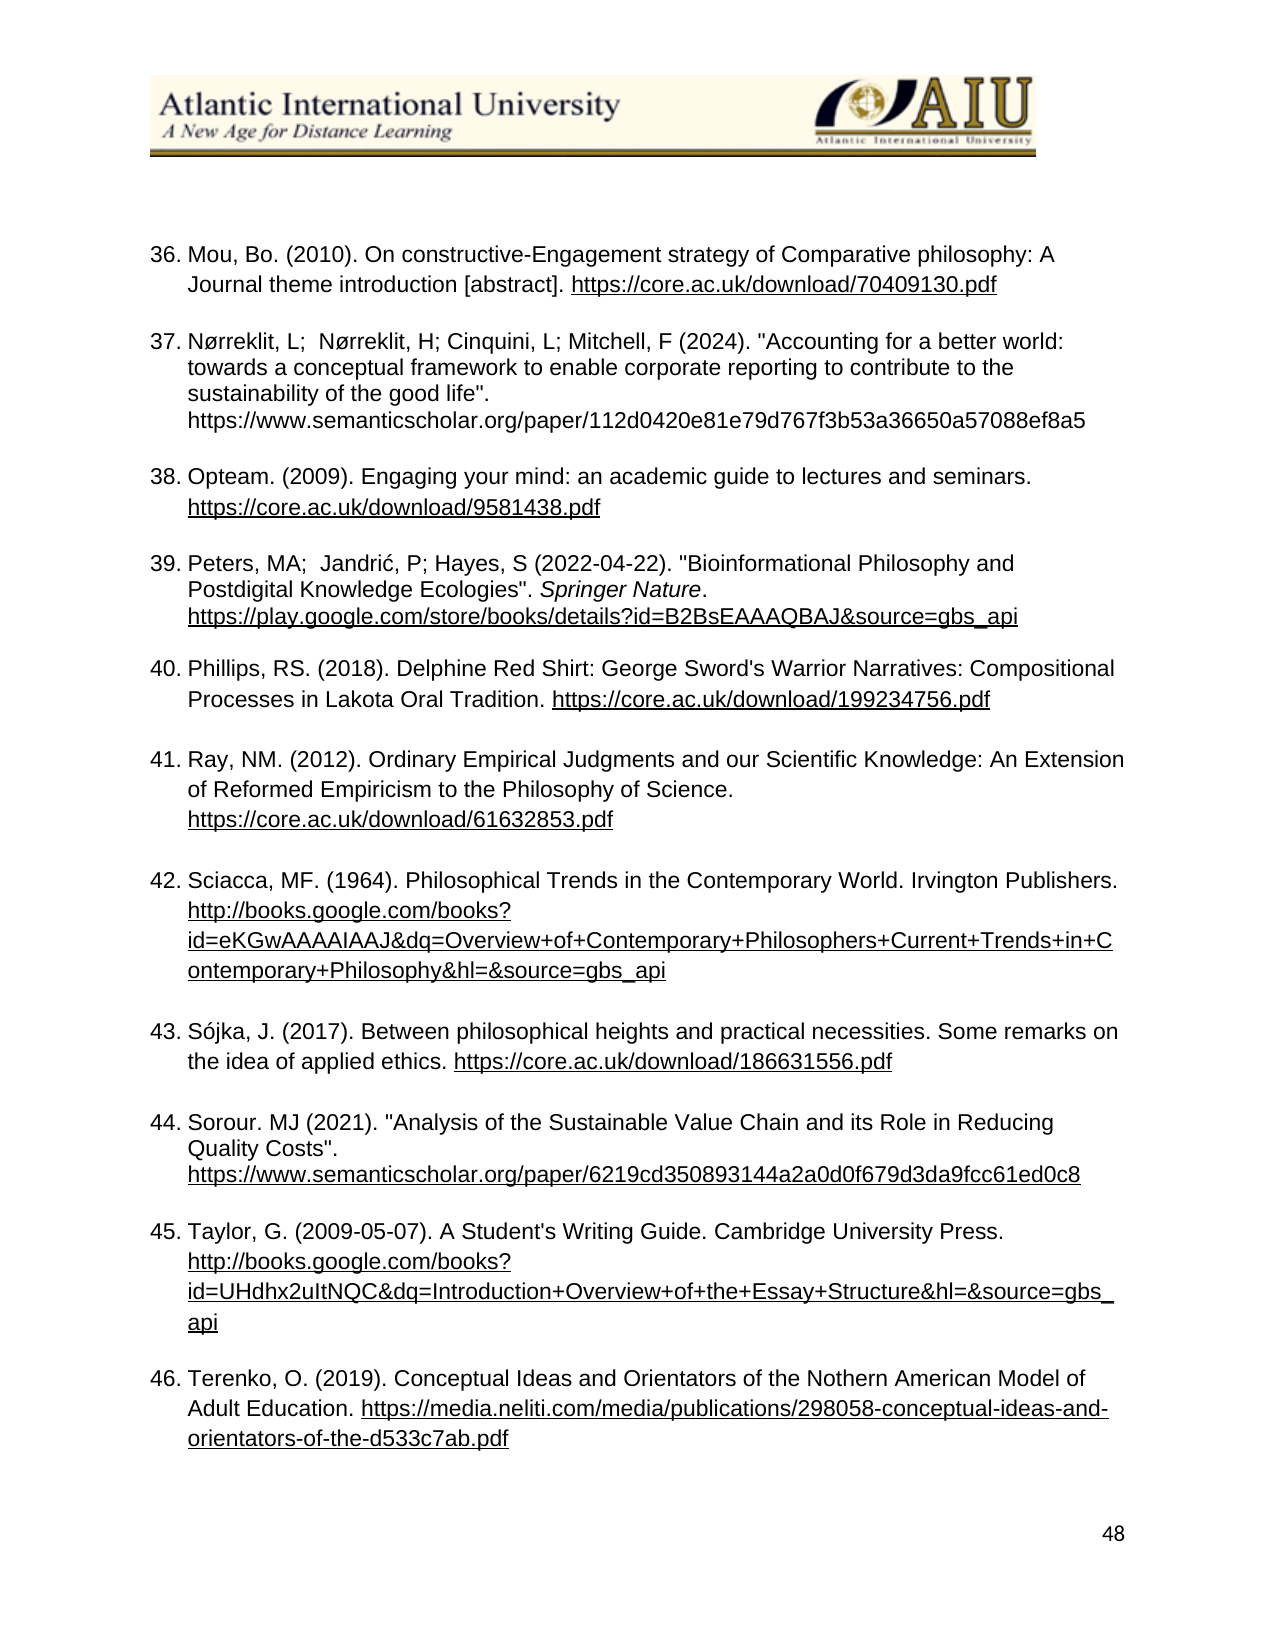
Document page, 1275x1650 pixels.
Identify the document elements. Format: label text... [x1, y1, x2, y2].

list Sójka, J. (2017). Between philosophical heights and practical necessities. Some remarks on the idea of applied ethics. https://core.ac.uk/download/186631556.pdf [150, 1018, 1125, 1074]
list Mou, Bo. (2010). On constructive-Engagement strategy of Comparative philosophy: A Journal theme introduction [abstract]. https://core.ac.uk/download/70409130.pdf [150, 241, 1125, 297]
list Nørreklit, L; Nørreklit, H; Cinquini, L; Mitchell, F (2024). "Accounting for a better world: towards a conceptual framework to enable corporate reporting to contribute to the sustainability of the good life". https://www.semanticscholar.org/paper/112d0420e81e79d767f3b53a36650a57088ef8a5 [150, 328, 1125, 433]
list Taylor, G. (2009-05-07). A Student's Writing Guide. Cambridge University Press. http://books.google.com/books?id=UHdhx2uItNQC&dq=Introduction+Overview+of+the+Essay+Structure&hl=&source=gbs_api [150, 1218, 1125, 1335]
list Peters, MA; Jandrić, P; Hayes, S (2022-04-22). "Bioinformational Philosophy and Postdigital Knowledge Ecologies". Springer Nature. https://play.google.com/store/books/details?id=B2BsEAAAQBAJ&source=gbs_api [150, 550, 1125, 629]
list Phillips, RS. (2018). Delphine Red Shirt: George Sword's Warrior Narratives: Compositional Processes in Lakota Oral Tradition. https://core.ac.uk/download/199234756.pdf [150, 655, 1125, 712]
list Sciacca, MF. (1964). Philosophical Trends in the Contemporary World. Irvington Publishers. http://books.google.com/books?id=eKGwAAAAIAAJ&dq=Overview+of+Contemporary+Philosophers+Current+Trends+in+Contemporary+Philosophy&hl=&source=gbs_api [150, 867, 1125, 984]
list Opteam. (2009). Engaging your mind: an academic guide to lectures and seminars. https://core.ac.uk/download/9581438.pdf [150, 463, 1125, 520]
list Ray, NM. (2012). Ordinary Empirical Judgments and our Scientific Knowledge: An Extension of Reformed Empiricism to the Philosophy of Science. https://core.ac.uk/download/61632853.pdf [150, 746, 1125, 833]
list Sorour. MJ (2021). "Analysis of the Sustainable Value Chain and its Role in Reducing Quality Costs". https://www.semanticscholar.org/paper/6219cd350893144a2a0d0f679d3da9fcc61ed0c8 [150, 1108, 1125, 1188]
list Terenko, O. (2019). Conceptual Ideas and Orientators of the Nothern American Model of Adult Education. https://media.neliti.com/media/publications/298058-conceptual-ideas-and-orientators-of-the-d533c7ab.pdf [150, 1365, 1125, 1452]
picture [150, 75, 1037, 157]
